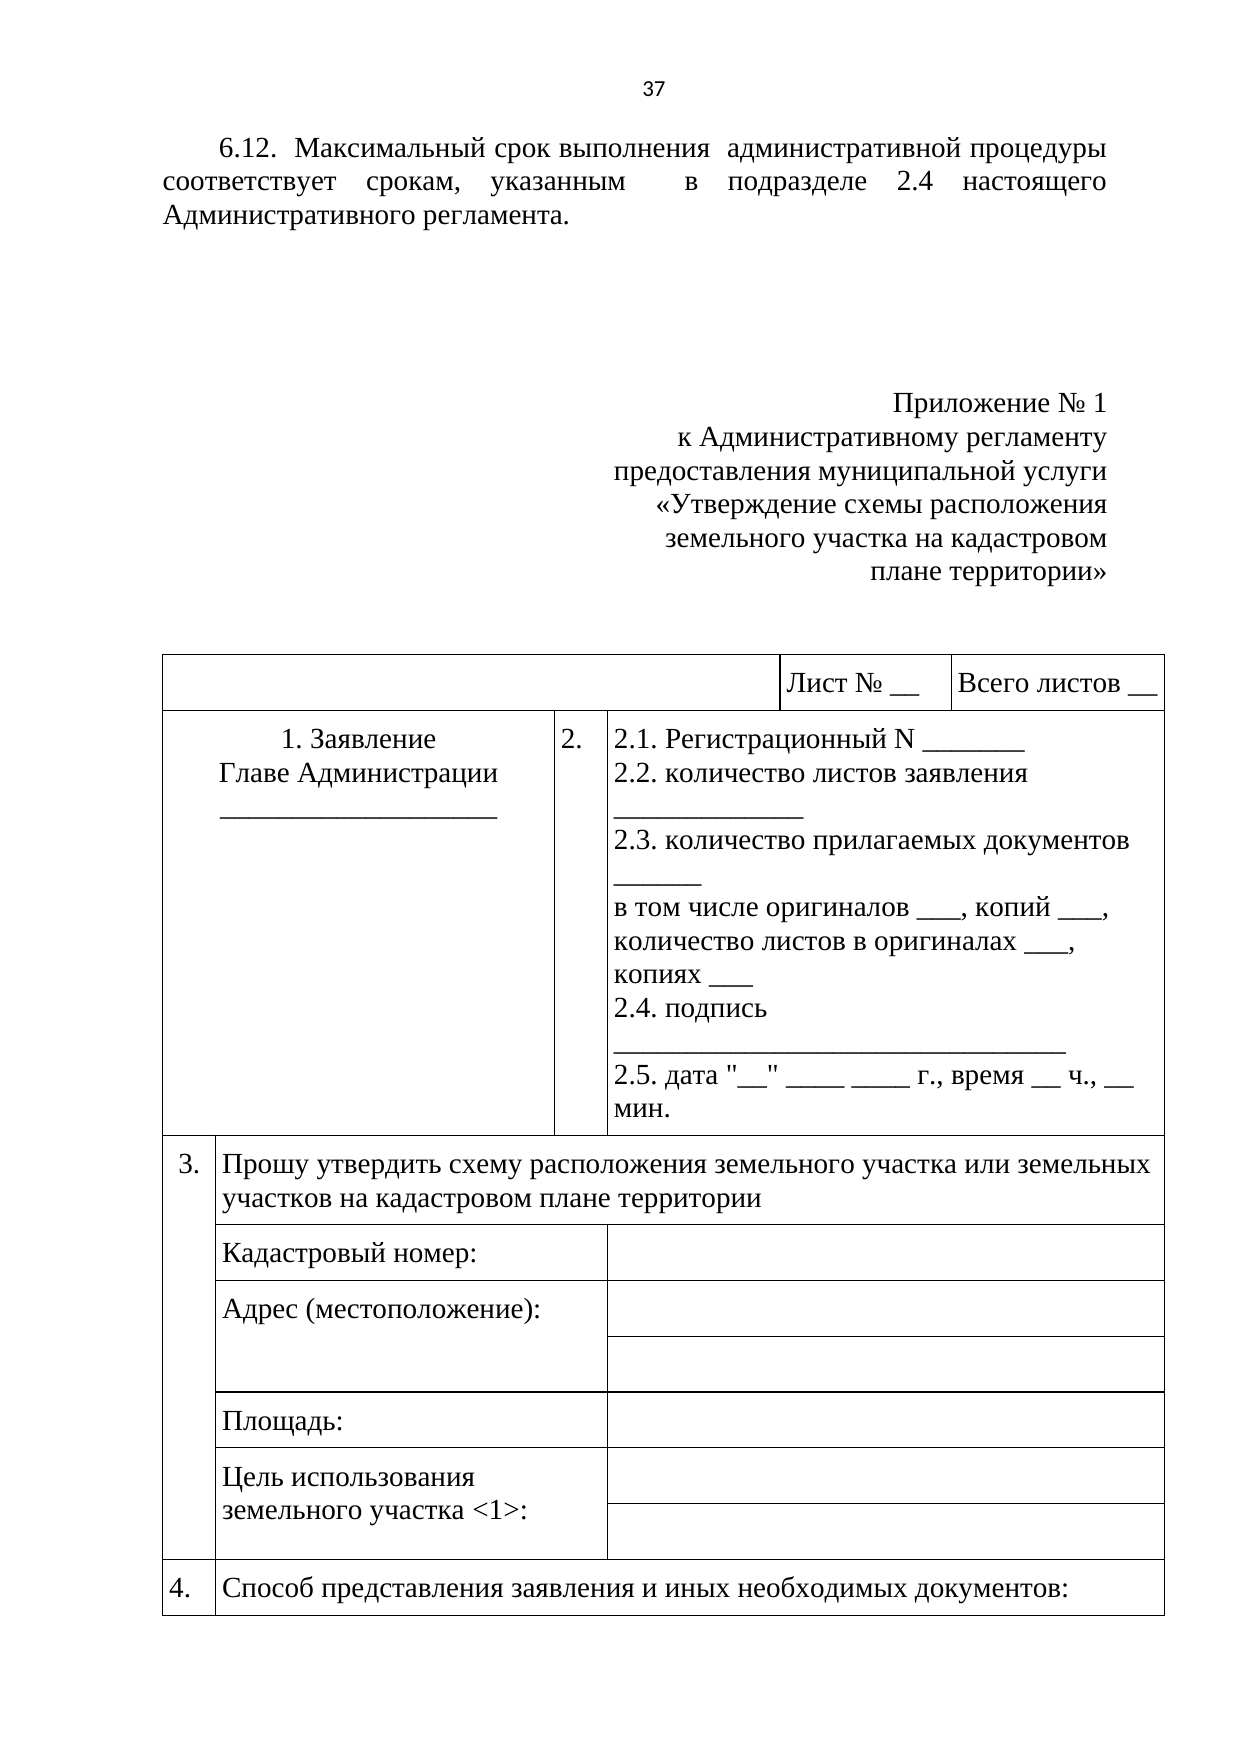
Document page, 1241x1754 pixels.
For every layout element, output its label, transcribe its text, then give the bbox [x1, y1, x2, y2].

table_header Лист № __ [781, 655, 951, 710]
table_cell Способ представления заявления и иных необходимых документов: [216, 1560, 1164, 1615]
table_cell [608, 1281, 1164, 1336]
table_cell [608, 1448, 1164, 1503]
table_cell 2. [555, 711, 607, 1134]
text Приложение № 1 [162, 386, 1107, 419]
table_cell 1. Заявление Главе Администрации ___________________ [163, 711, 554, 1134]
table_cell 3. [163, 1136, 215, 1559]
table_cell 4. [163, 1560, 215, 1615]
table_cell Кадастровый номер: [216, 1225, 607, 1280]
table_cell [608, 1504, 1164, 1559]
table_cell [608, 1337, 1164, 1391]
table_header Всего листов __ [952, 655, 1164, 710]
table_cell 2.1. Регистрационный N _______ 2.2. количество листов заявления _____________ 2.3. количество прилагаемых документов ______ в том числе оригиналов ___, копий ___, количество листов в оригиналах ___, копиях ___ 2.4. подпись _______________________________ 2.5. дата "__" ____ ____ г., время __ ч., __ мин. [608, 711, 1164, 1134]
table_cell Адрес (местоположение): [216, 1281, 607, 1391]
table_header [163, 655, 779, 710]
table_cell [608, 1225, 1164, 1280]
text 6.12. Максимальный срок выполнения административной процедуры соответствует срокам, указанным в подразделе 2.4 настоящего Административного регламента. [162, 130, 1107, 231]
text к Административному регламенту предоставления муниципальной услуги «Утверждение схемы расположения земельного участка на кадастровом плане территории» [605, 419, 1107, 587]
table_cell Прошу утвердить схему расположения земельного участка или земельных участков на кадастровом плане территории [216, 1136, 1164, 1224]
table_cell Площадь: [216, 1393, 607, 1447]
table_cell [608, 1393, 1164, 1447]
table_cell Цель использования земельного участка <1>: [216, 1448, 607, 1559]
